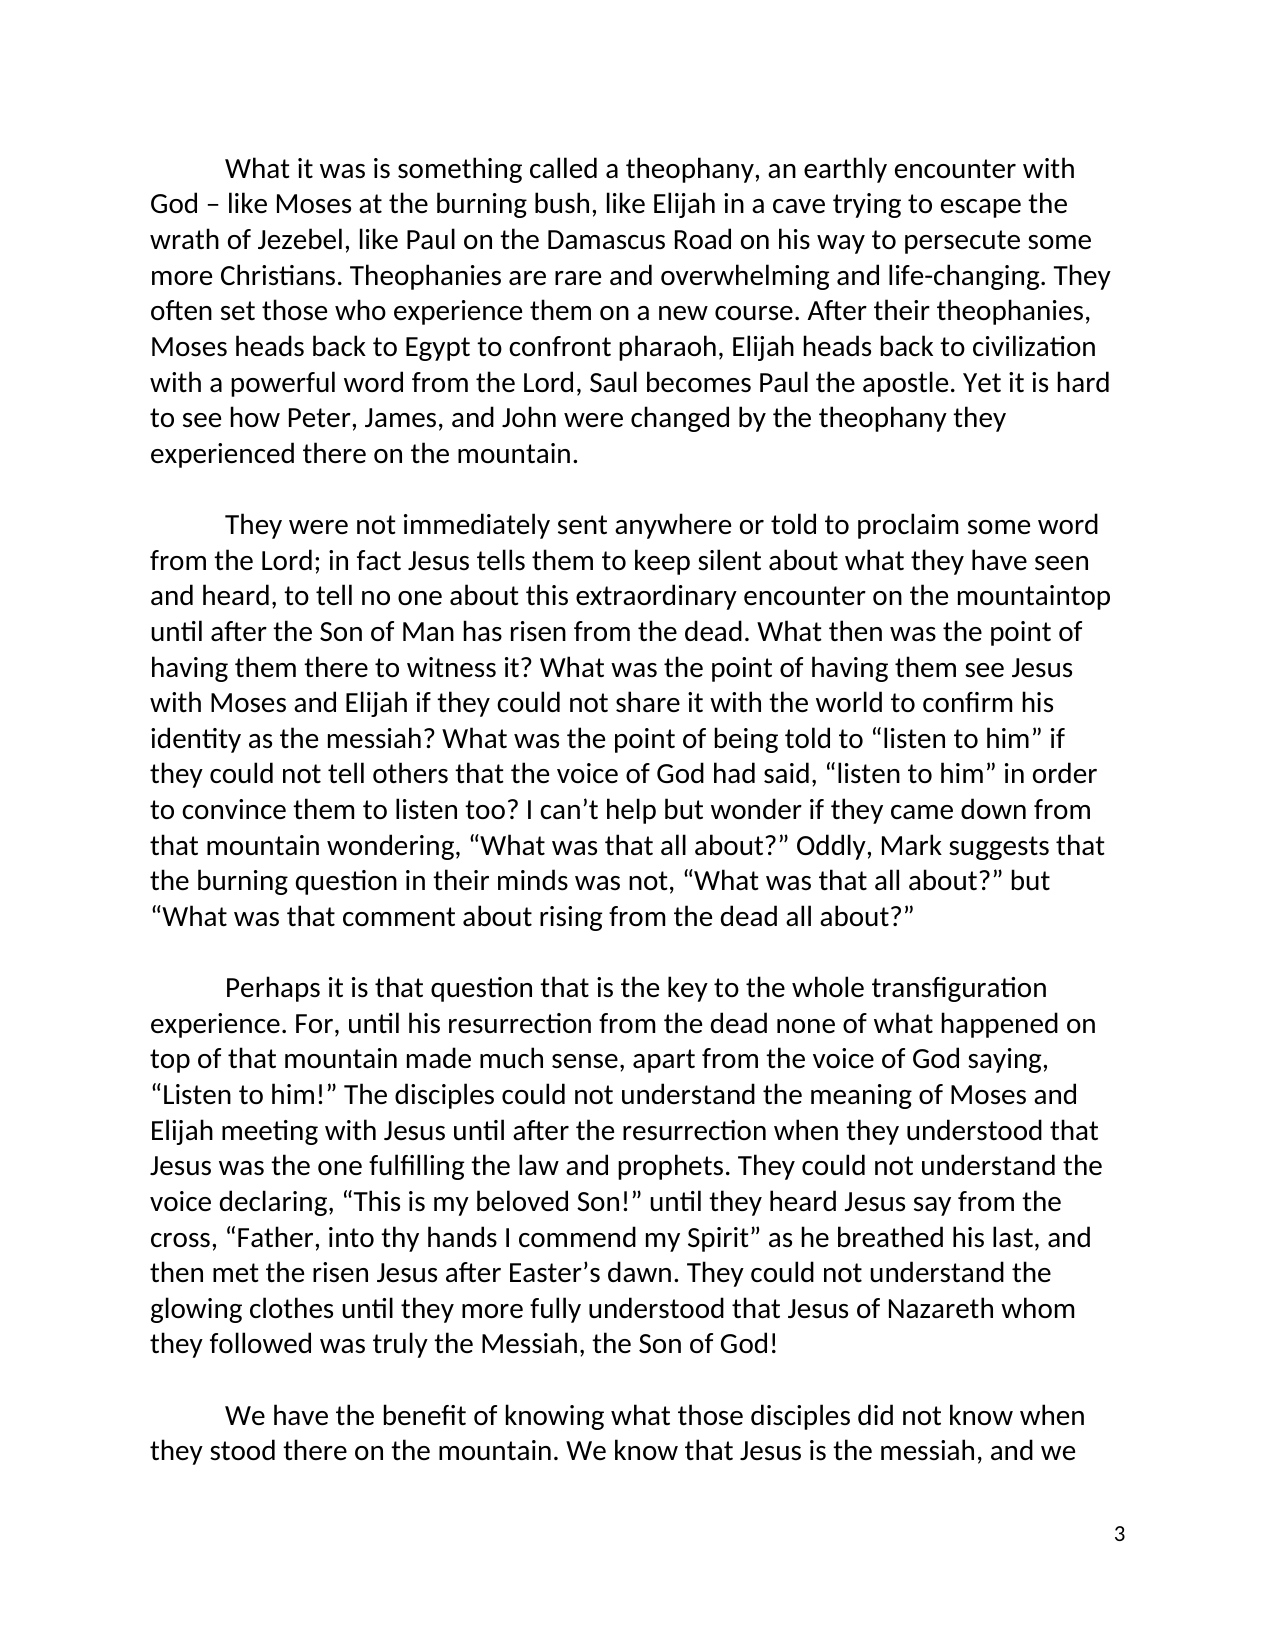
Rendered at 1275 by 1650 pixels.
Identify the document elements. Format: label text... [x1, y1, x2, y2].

text Perhaps it is that question that is the key to the whole transfiguration experience. For, until his resurrection from the dead none of what happened on top of that mountain made much sense, apart from the voice of God saying, “Listen to him!” The disciples could not understand the meaning of Moses and Elijah meeting with Jesus until after the resurrection when they understood that Jesus was the one fulfilling the law and prophets. They could not understand the voice declaring, “This is my beloved Son!” until they heard Jesus say from the cross, “Father, into thy hands I commend my Spirit” as he breathed his last, and then met the risen Jesus after Easter’s dawn. They could not understand the glowing clothes until they more fully understood that Jesus of Nazareth whom they followed was truly the Messiah, the Son of God! [150, 969, 1125, 1361]
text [150, 1397, 1125, 1468]
text They were not immediately sent anywhere or told to proclaim some word from the Lord; in fact Jesus tells them to keep silent about what they have seen and heard, to tell no one about this extraordinary encounter on the mountaintop until after the Son of Man has risen from the dead. What then was the point of having them there to witness it? What was the point of having them see Jesus with Moses and Elijah if they could not share it with the world to confirm his identity as the messiah? What was the point of being told to “listen to him” if they could not tell others that the voice of God had said, “listen to him” in order to convince them to listen too? I can’t help but wonder if they came down from that mountain wondering, “What was that all about?” Oddly, Mark suggests that the burning question in their minds was not, “What was that all about?” but “What was that comment about rising from the dead all about?” [150, 506, 1125, 934]
text What it was is something called a theophany, an earthly encounter with God – like Moses at the burning bush, like Elijah in a cave trying to escape the wrath of Jezebel, like Paul on the Damascus Road on his way to persecute some more Christians. Theophanies are rare and overwhelming and life-changing. They often set those who experience them on a new course. After their theophanies, Moses heads back to Egypt to confront pharaoh, Elijah heads back to civilization with a powerful word from the Lord, Saul becomes Paul the apostle. Yet it is hard to see how Peter, James, and John were changed by the theophany they experienced there on the mountain. [150, 150, 1125, 471]
